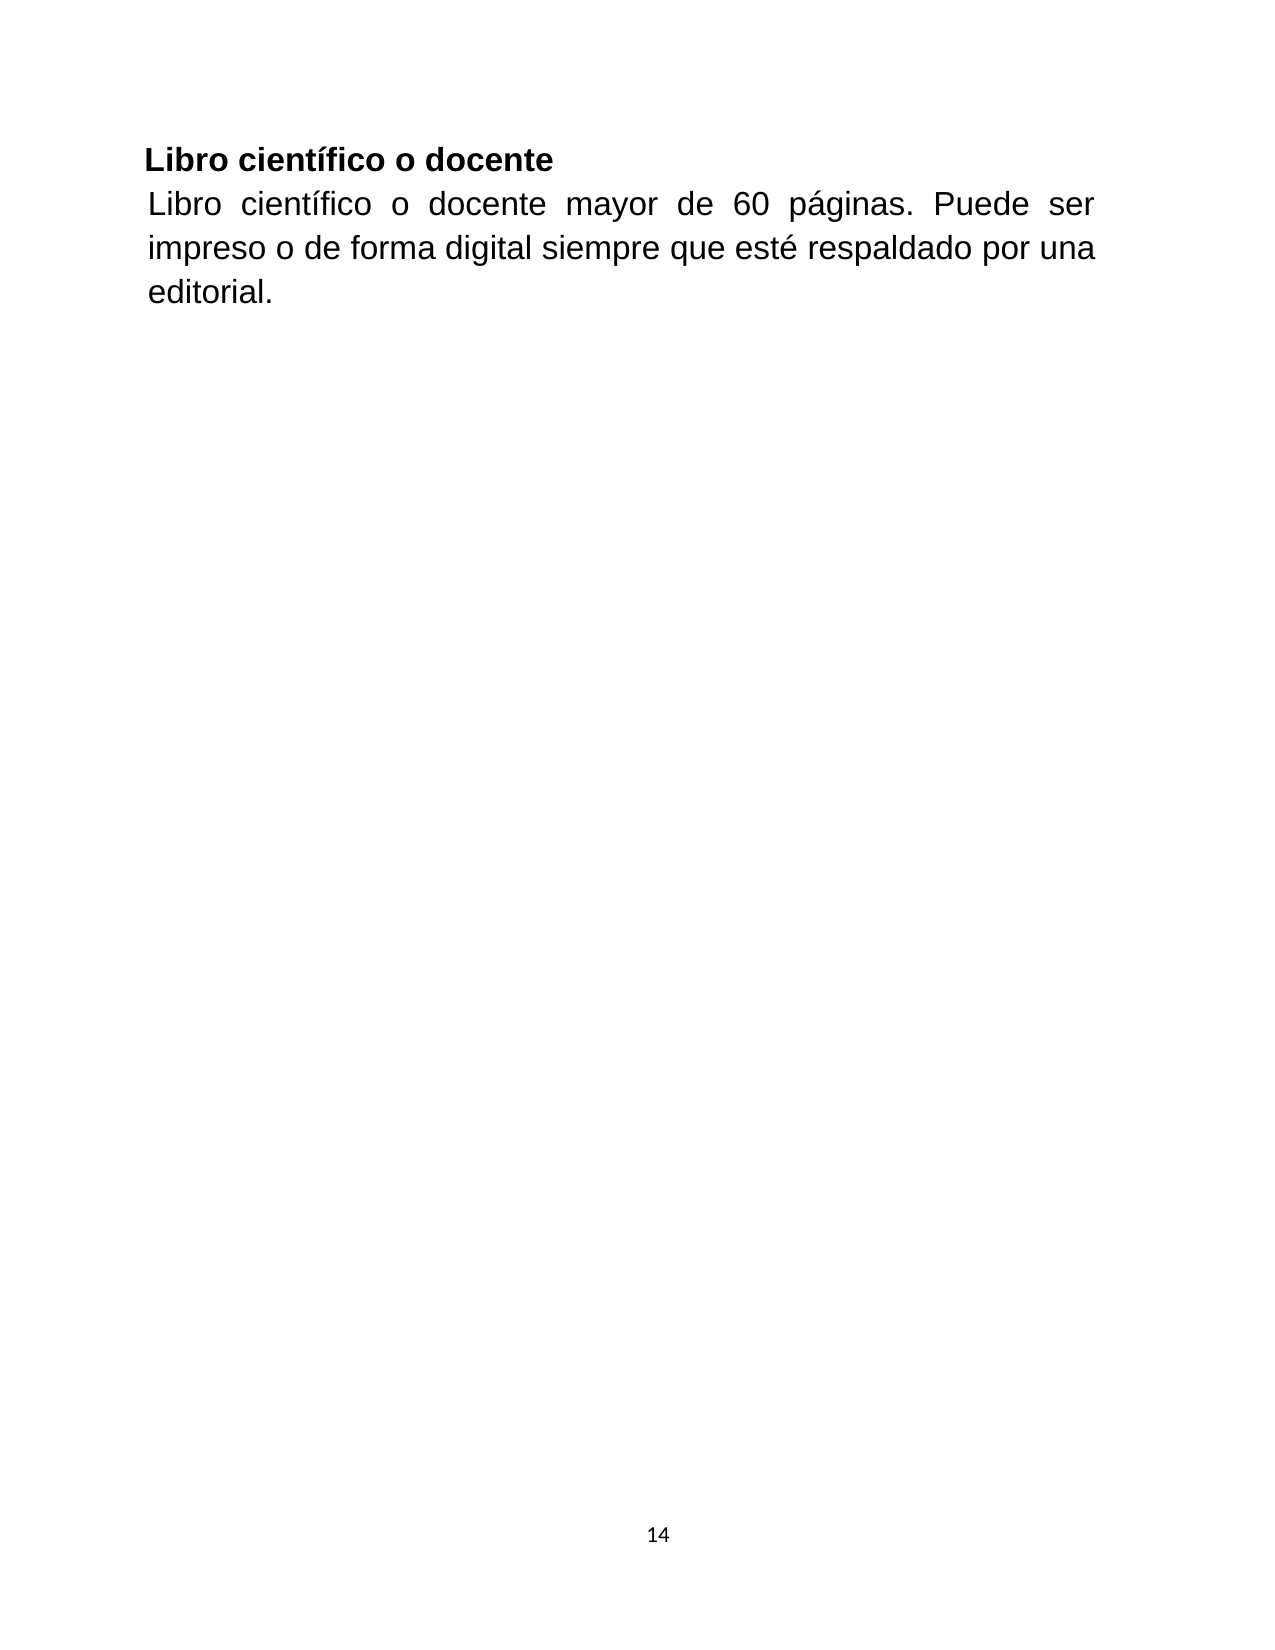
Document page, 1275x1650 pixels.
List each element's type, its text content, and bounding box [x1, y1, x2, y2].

text Libro científico o docente mayor de 60 páginas. Puede ser impreso o de forma digital siempre que esté respaldado por una editorial. [148, 184, 1096, 311]
text Libro científico o docente [144, 139, 1097, 178]
